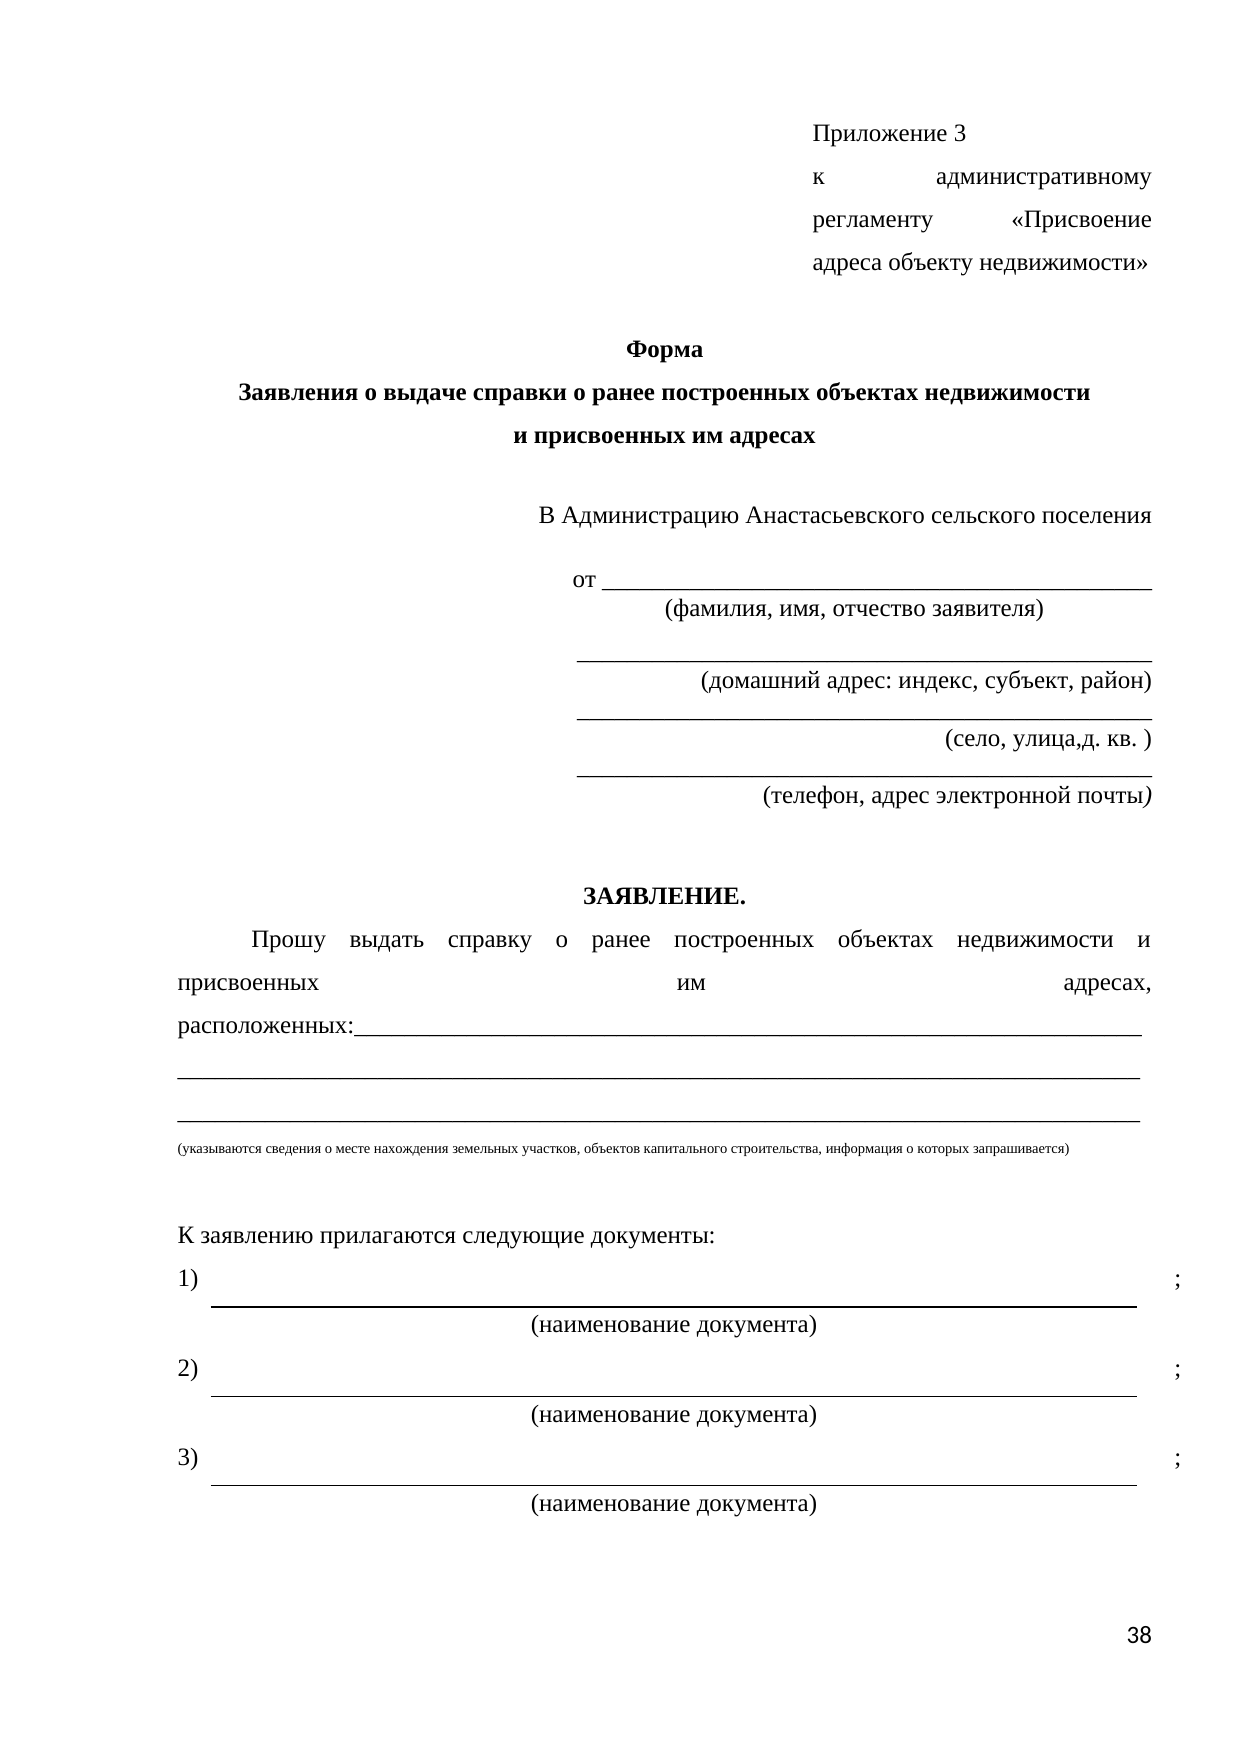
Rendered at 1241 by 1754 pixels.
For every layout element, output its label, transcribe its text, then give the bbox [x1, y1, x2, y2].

text 3) ; [177, 1442, 1152, 1471]
text и присвоенных им адресах [177, 420, 1152, 449]
text (наименование документа) [211, 1308, 1137, 1338]
text 2) ; [177, 1353, 1152, 1381]
text ______________________________________________ [177, 751, 1152, 780]
text к административному регламенту «Присвоение адреса объекту недвижимости» [812, 161, 1152, 276]
text В Администрацию Анастасьевского сельского поселения [177, 501, 1152, 529]
text Прошу выдать справку о ранее построенных объектах недвижимости и присвоенных им адресах, расположенных:_______________________________________________________________ [177, 924, 1152, 1039]
text __________________________________________________________________________________________________________________________________________________________ [177, 1053, 1152, 1125]
text (село, улица,д. кв. ) [177, 723, 1152, 751]
text (домашний адрес: индекс, субъект, район) [177, 665, 1152, 694]
text Заявления о выдаче справки о ранее построенных объектах недвижимости [177, 377, 1152, 406]
text Приложение 3 [812, 118, 1152, 147]
text (наименование документа) [211, 1397, 1137, 1428]
text (телефон, адрес электронной почты) [177, 780, 1152, 809]
text ЗАЯВЛЕНИЕ. [177, 881, 1152, 909]
text Форма [177, 334, 1152, 362]
text (фамилия, имя, отчество заявителя) [664, 593, 1152, 622]
text (указываются сведения о месте нахождения земельных участков, объектов капитального строительства, информация о которых запрашивается) [177, 1139, 1152, 1168]
text ______________________________________________ [177, 636, 1152, 665]
text 1) ; [177, 1263, 1152, 1292]
text ______________________________________________ [177, 694, 1152, 723]
text от ____________________________________________ [177, 564, 1152, 593]
text (наименование документа) [211, 1486, 1137, 1517]
text К заявлению прилагаются следующие документы: [177, 1220, 1152, 1249]
